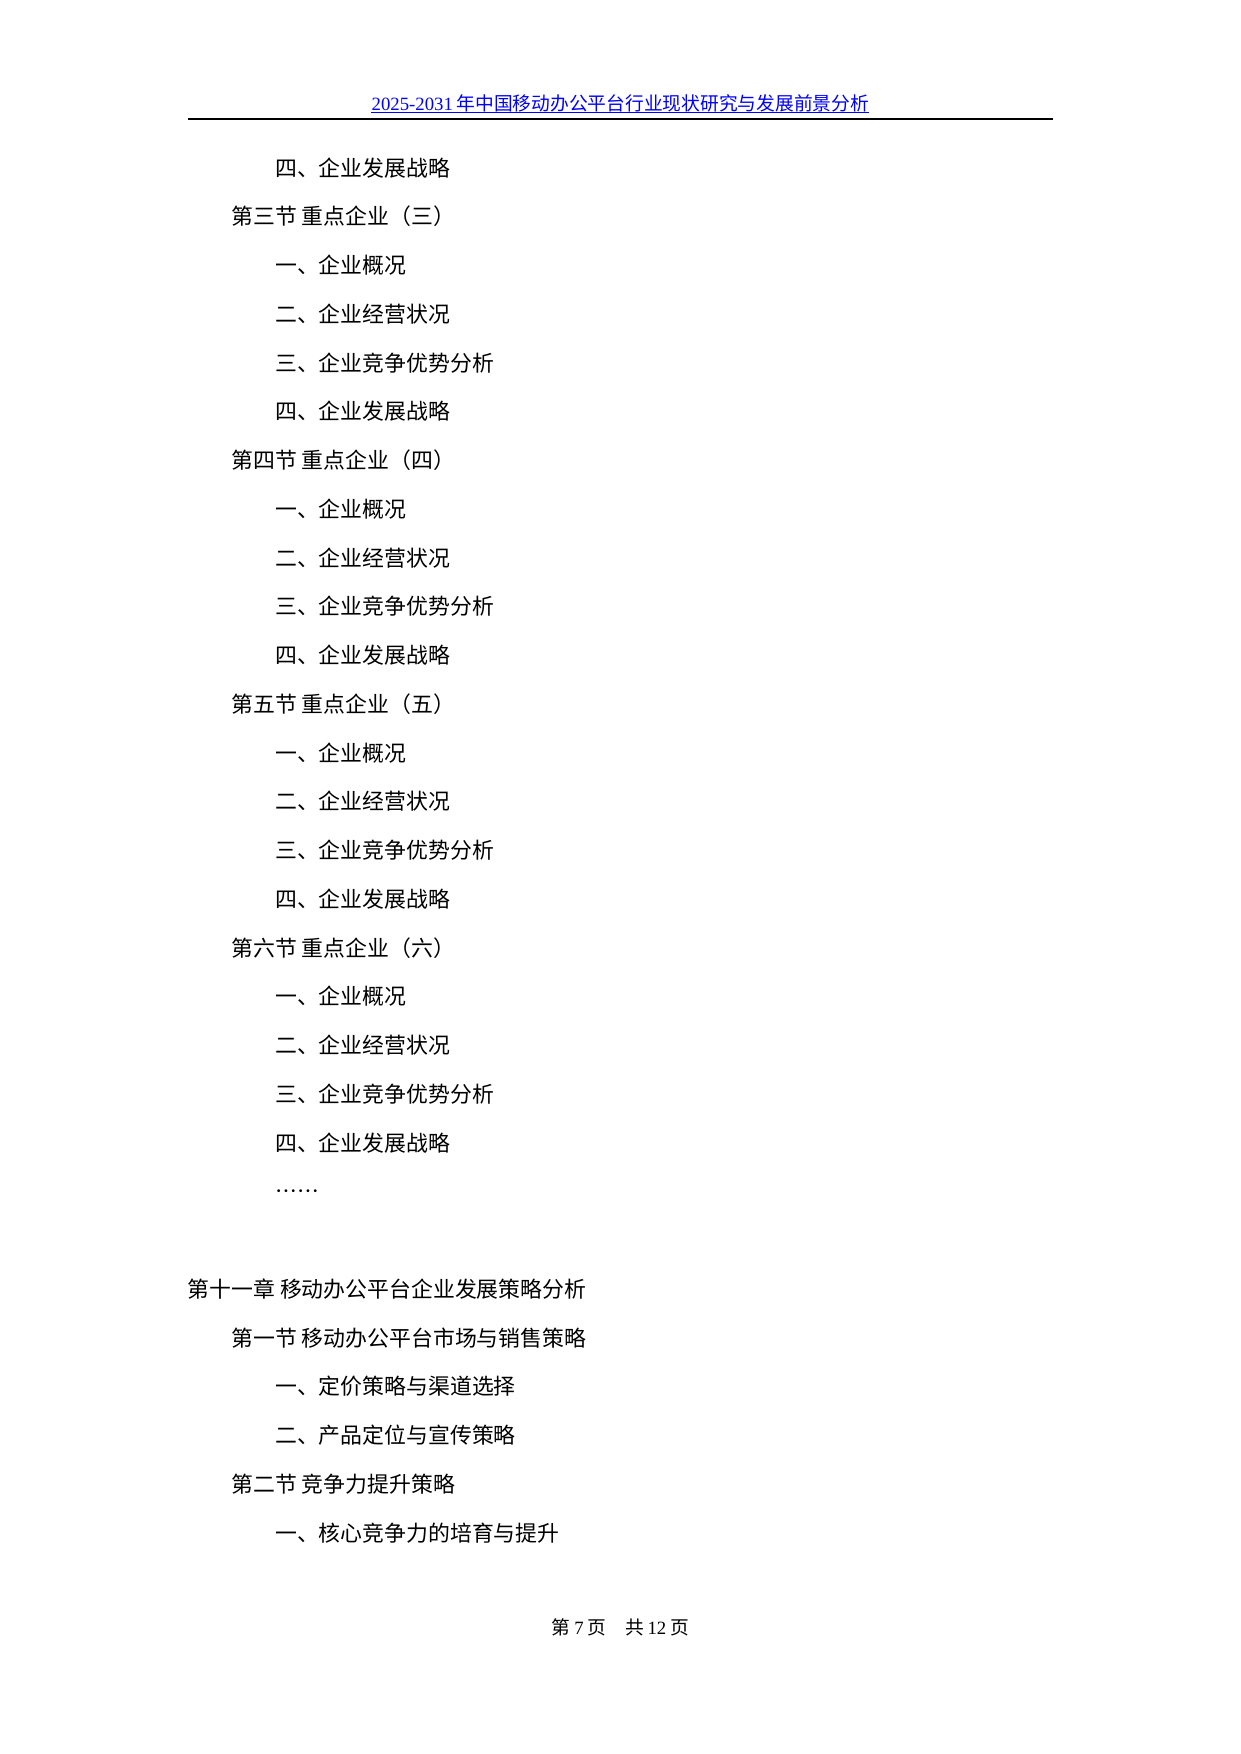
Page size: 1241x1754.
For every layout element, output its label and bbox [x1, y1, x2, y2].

text [187, 150, 1053, 1548]
